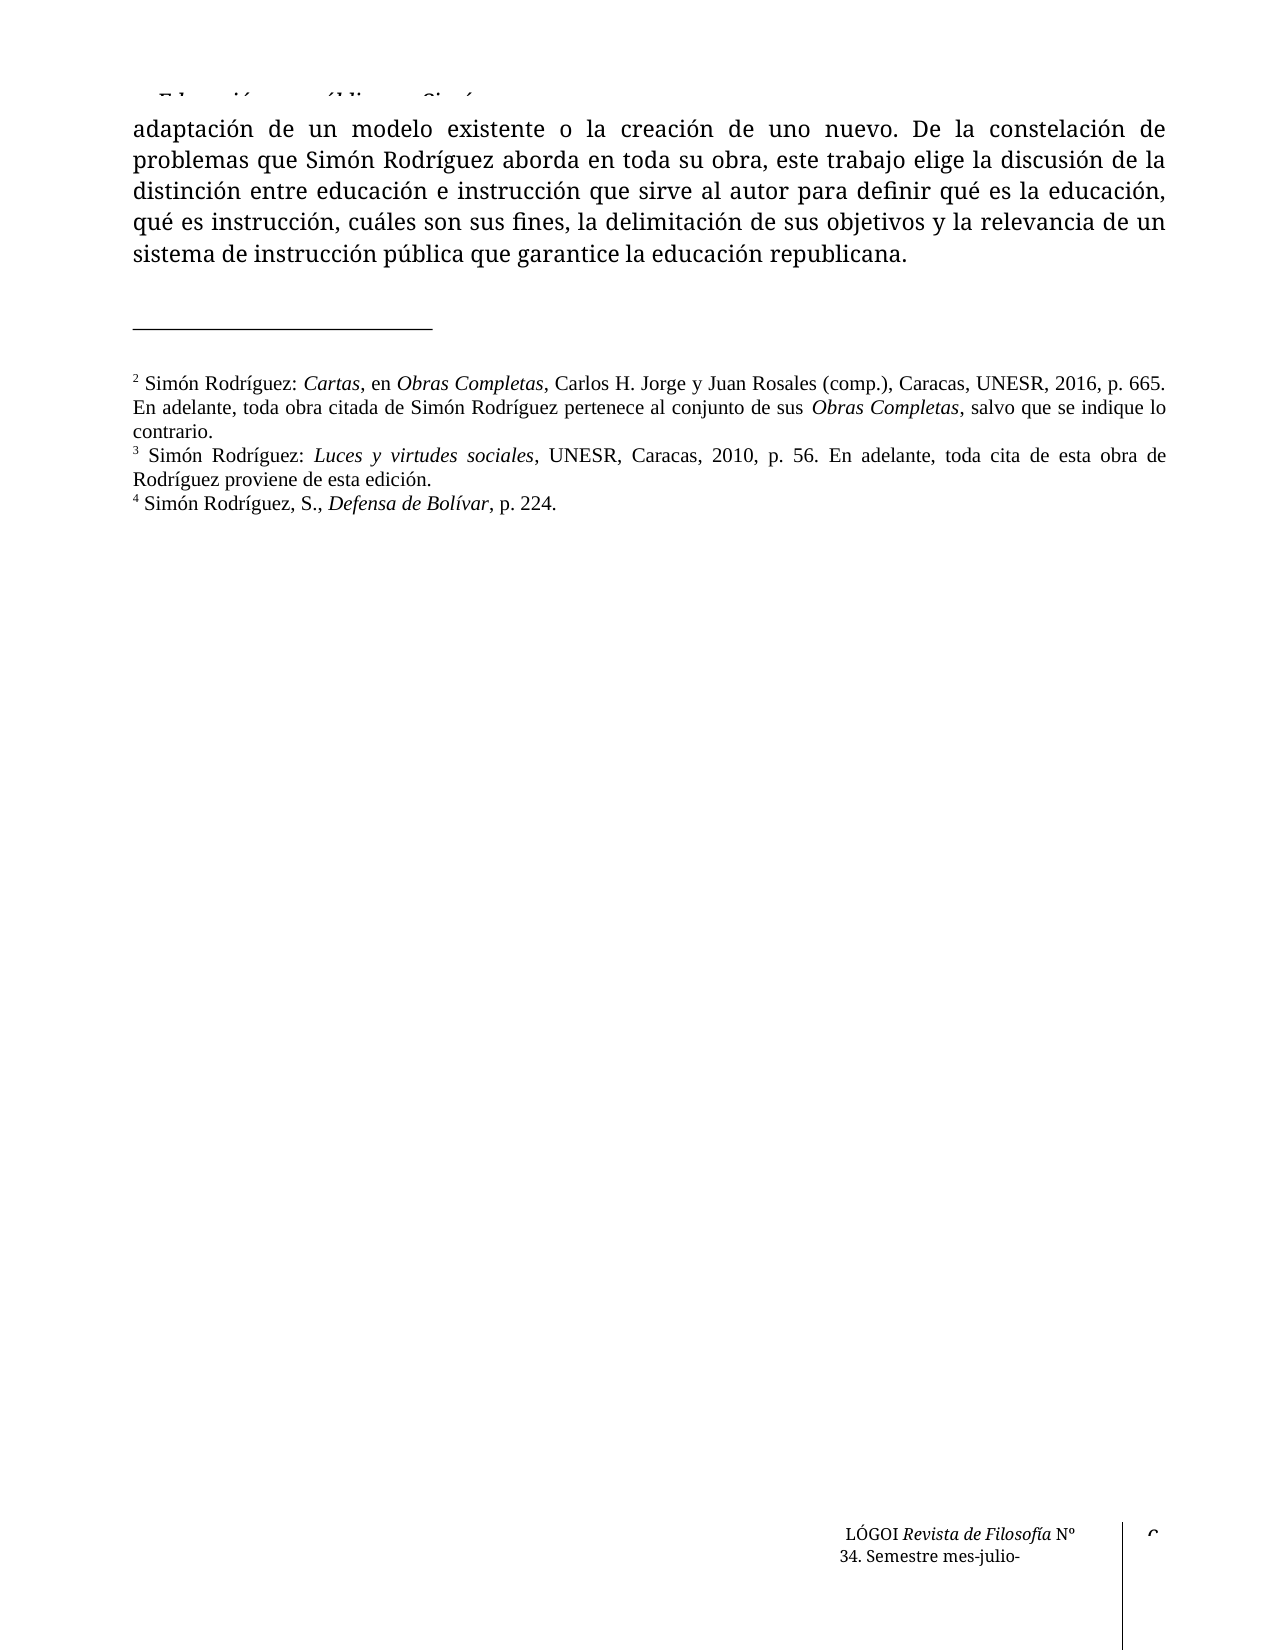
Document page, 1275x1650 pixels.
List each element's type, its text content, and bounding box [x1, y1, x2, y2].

text 3 Simón Rodríguez: Luces y virtudes sociales, UNESR, Caracas, 2010, p. 56. En adelante, toda cita de esta obra de Rodríguez proviene de esta edición. [133, 443, 1167, 491]
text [133, 112, 1167, 269]
text 4 Simón Rodríguez, S., Defensa de Bolívar, p. 224. [133, 491, 1179, 515]
text 2 Simón Rodríguez: Cartas, en Obras Completas, Carlos H. Jorge y Juan Rosales (comp.), Caracas, UNESR, 2016, p. 665. En adelante, toda obra citada de Simón Rodríguez pertenece al conjunto de sus Obras Completas, salvo que se indique lo contrario. [133, 371, 1167, 443]
